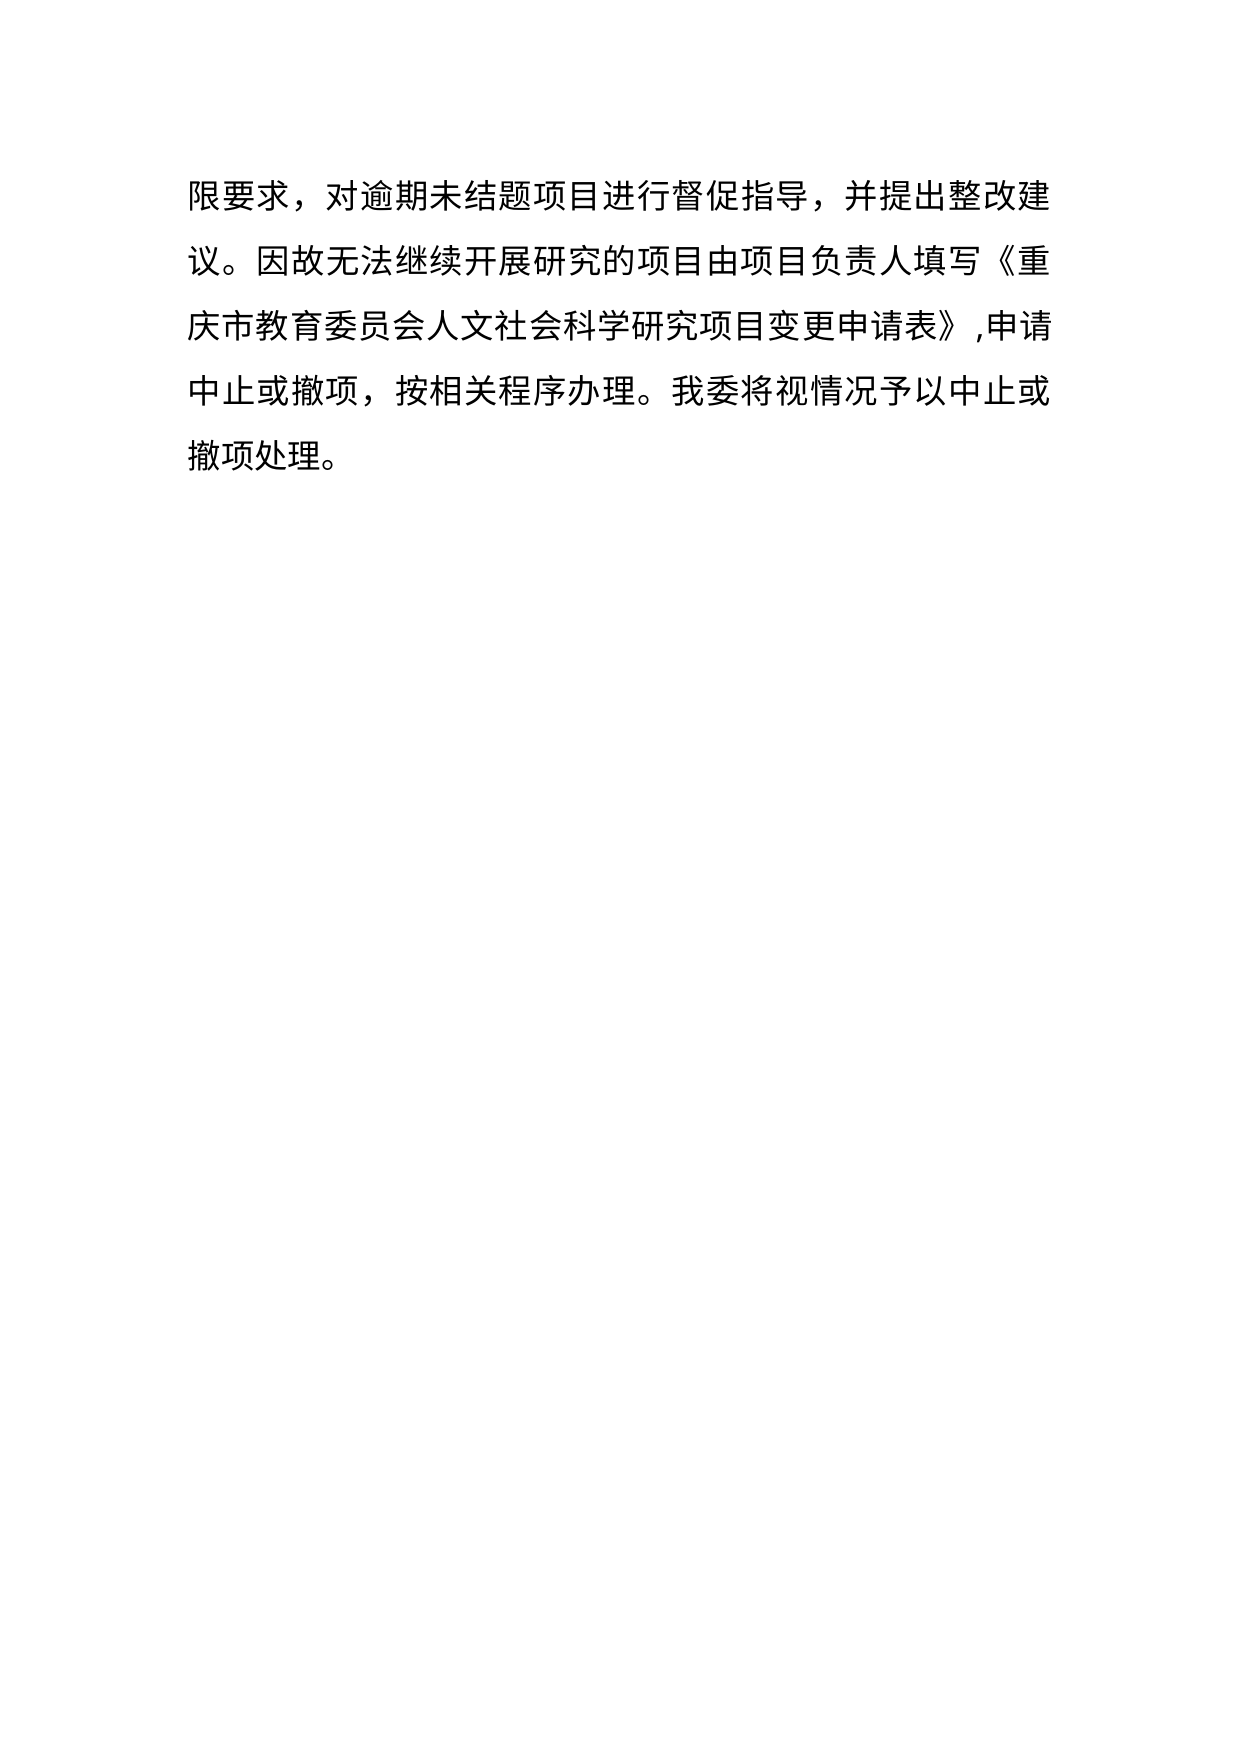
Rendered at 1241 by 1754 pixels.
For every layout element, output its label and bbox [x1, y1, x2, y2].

text [187, 162, 1053, 487]
